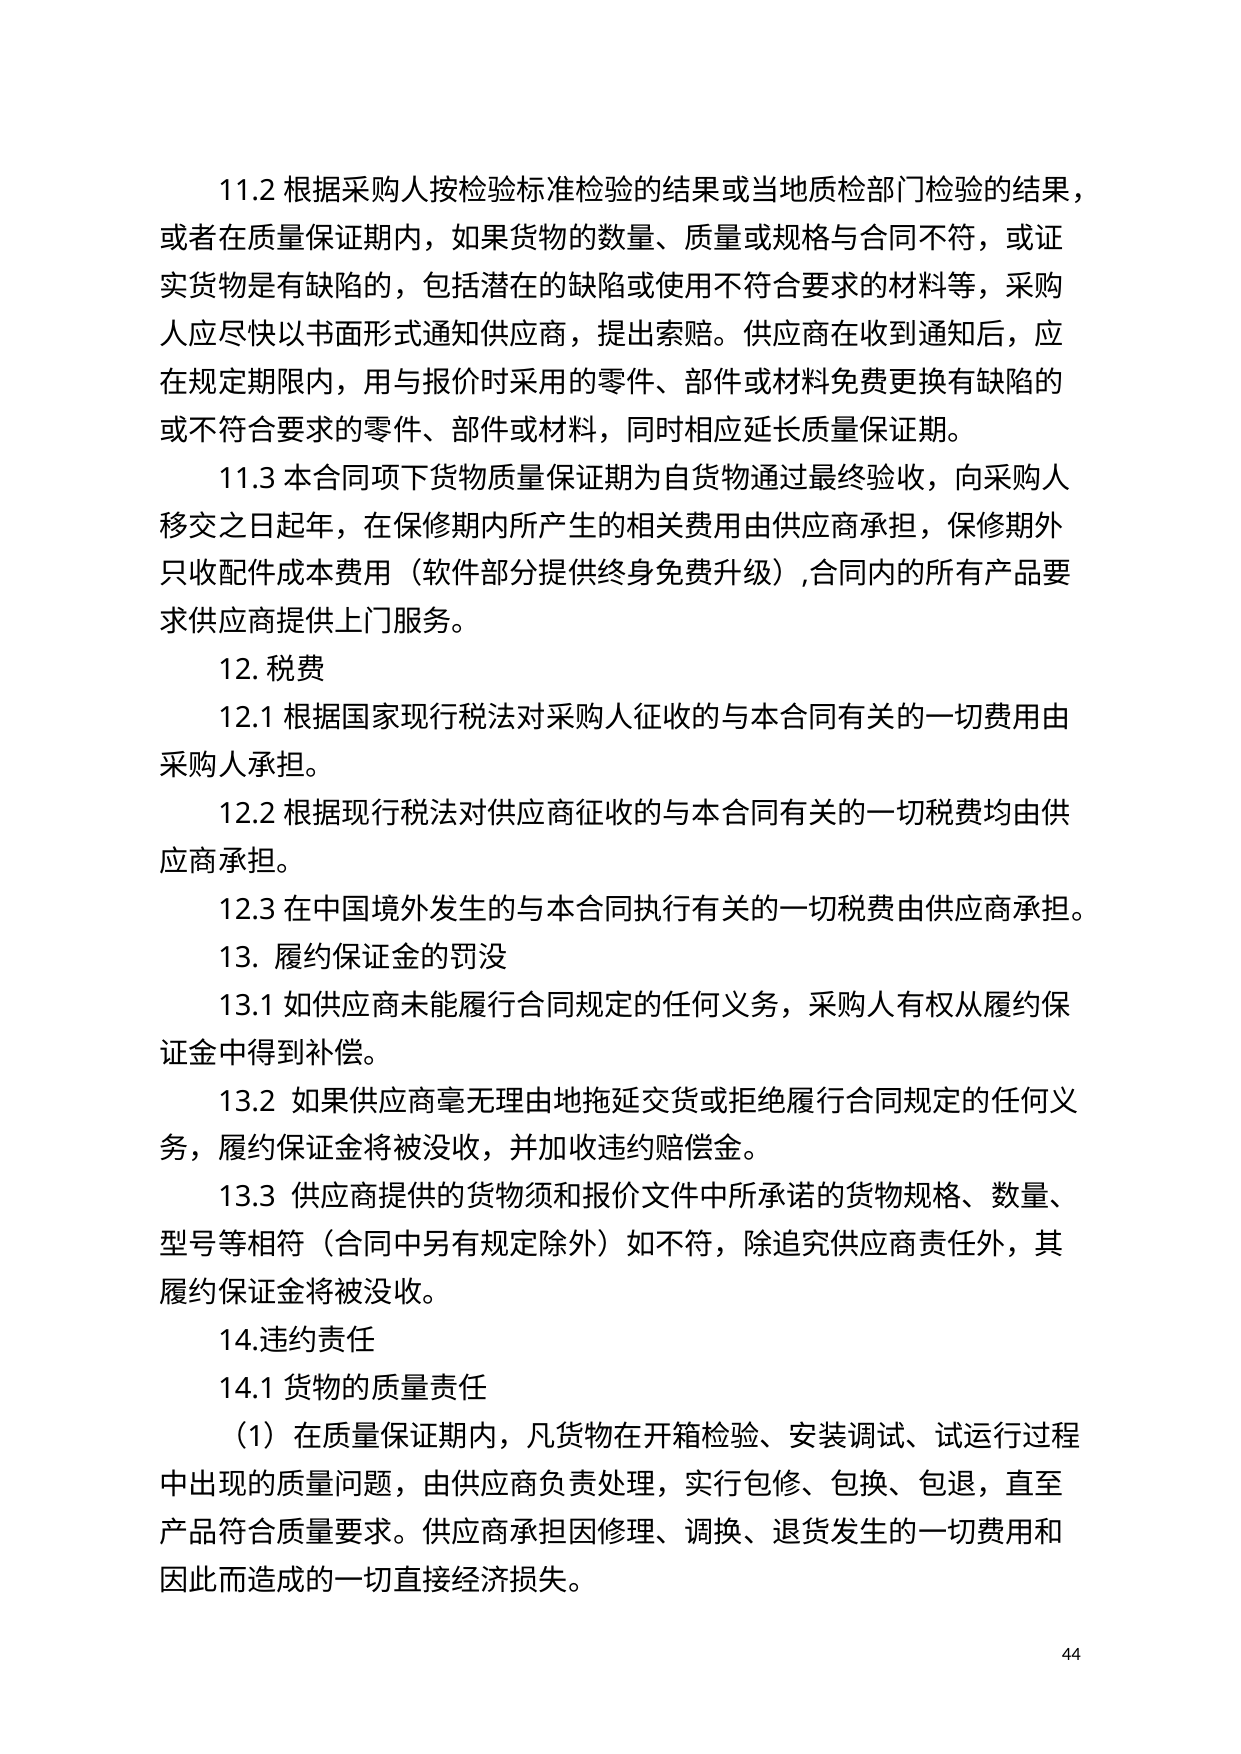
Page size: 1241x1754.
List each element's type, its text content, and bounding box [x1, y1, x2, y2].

text 13.3 供应商提供的货物须和报价文件中所承诺的货物规格、数量、型号等相符（合同中另有规定除外）如不符，除追究供应商责任外，其履约保证金将被没收。 [159, 1168, 1081, 1312]
text 12.3 在中国境外发生的与本合同执行有关的一切税费由供应商承担。 [159, 881, 1081, 929]
text 13.2 如果供应商毫无理由地拖延交货或拒绝履行合同规定的任何义务，履约保证金将被没收，并加收违约赔偿金。 [159, 1073, 1081, 1168]
text 13.1 如供应商未能履行合同规定的任何义务，采购人有权从履约保证金中得到补偿。 [159, 977, 1081, 1073]
text （1）在质量保证期内，凡货物在开箱检验、安装调试、试运行过程中出现的质量问题，由供应商负责处理，实行包修、包换、包退，直至产品符合质量要求。供应商承担因修理、调换、退货发生的一切费用和因此而造成的一切直接经济损失。 [159, 1408, 1081, 1600]
text 12.2 根据现行税法对供应商征收的与本合同有关的一切税费均由供应商承担。 [159, 785, 1081, 881]
text 14.1 货物的质量责任 [159, 1360, 1081, 1408]
text 11.3 本合同项下货物质量保证期为自货物通过最终验收，向采购人移交之日起年，在保修期内所产生的相关费用由供应商承担，保修期外只收配件成本费用（软件部分提供终身免费升级）,合同内的所有产品要求供应商提供上门服务。 [159, 450, 1081, 641]
text 14.违约责任 [159, 1312, 1081, 1360]
text 11.2 根据采购人按检验标准检验的结果或当地质检部门检验的结果，或者在质量保证期内，如果货物的数量、质量或规格与合同不符，或证实货物是有缺陷的，包括潜在的缺陷或使用不符合要求的材料等，采购人应尽快以书面形式通知供应商，提出索赔。供应商在收到通知后，应在规定期限内，用与报价时采用的零件、部件或材料免费更换有缺陷的或不符合要求的零件、部件或材料，同时相应延长质量保证期。 [159, 162, 1081, 450]
text 12.1 根据国家现行税法对采购人征收的与本合同有关的一切费用由采购人承担。 [159, 689, 1081, 785]
text 13. 履约保证金的罚没 [159, 929, 1081, 977]
text 12. 税费 [159, 641, 1081, 689]
